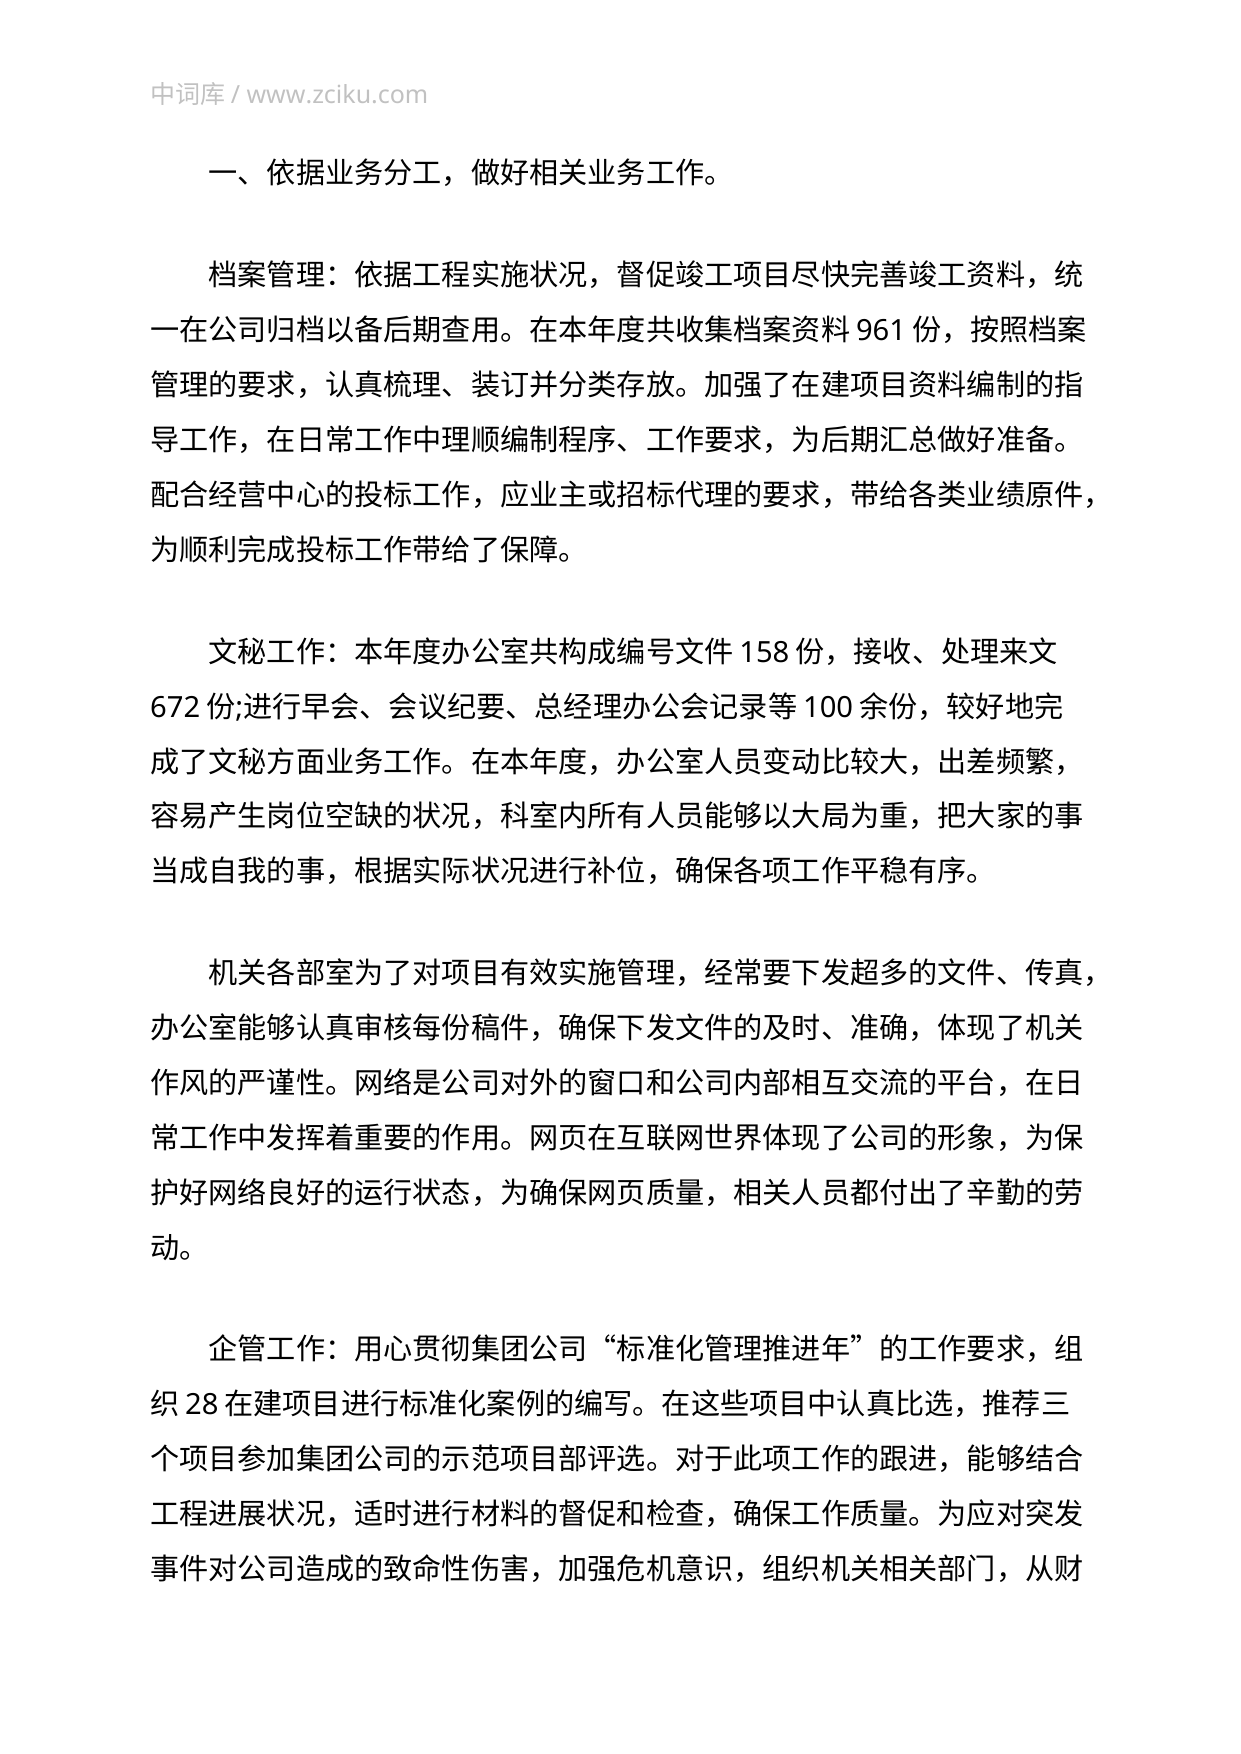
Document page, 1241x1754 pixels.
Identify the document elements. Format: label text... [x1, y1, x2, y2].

text 机关各部室为了对项目有效实施管理，经常要下发超多的文件、传真，办公室能够认真审核每份稿件，确保下发文件的及时、准确，体现了机关作风的严谨性。网络是公司对外的窗口和公司内部相互交流的平台，在日常工作中发挥着重要的作用。网页在互联网世界体现了公司的形象，为保护好网络良好的运行状态，为确保网页质量，相关人员都付出了辛勤的劳动。 [150, 950, 1090, 1266]
text 文秘工作：本年度办公室共构成编号文件158份，接收、处理来文672份;进行早会、会议纪要、总经理办公会记录等100余份，较好地完成了文秘方面业务工作。在本年度，办公室人员变动比较大，出差频繁，容易产生岗位空缺的状况，科室内所有人员能够以大局为重，把大家的事当成自我的事，根据实际状况进行补位，确保各项工作平稳有序。 [150, 628, 1090, 890]
text 一、依据业务分工，做好相关业务工作。 [150, 150, 1090, 192]
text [150, 1326, 1090, 1588]
text 档案管理：依据工程实施状况，督促竣工项目尽快完善竣工资料，统一在公司归档以备后期查用。在本年度共收集档案资料961份，按照档案管理的要求，认真梳理、装订并分类存放。加强了在建项目资料编制的指导工作，在日常工作中理顺编制程序、工作要求，为后期汇总做好准备。配合经营中心的投标工作，应业主或招标代理的要求，带给各类业绩原件，为顺利完成投标工作带给了保障。 [150, 252, 1090, 569]
